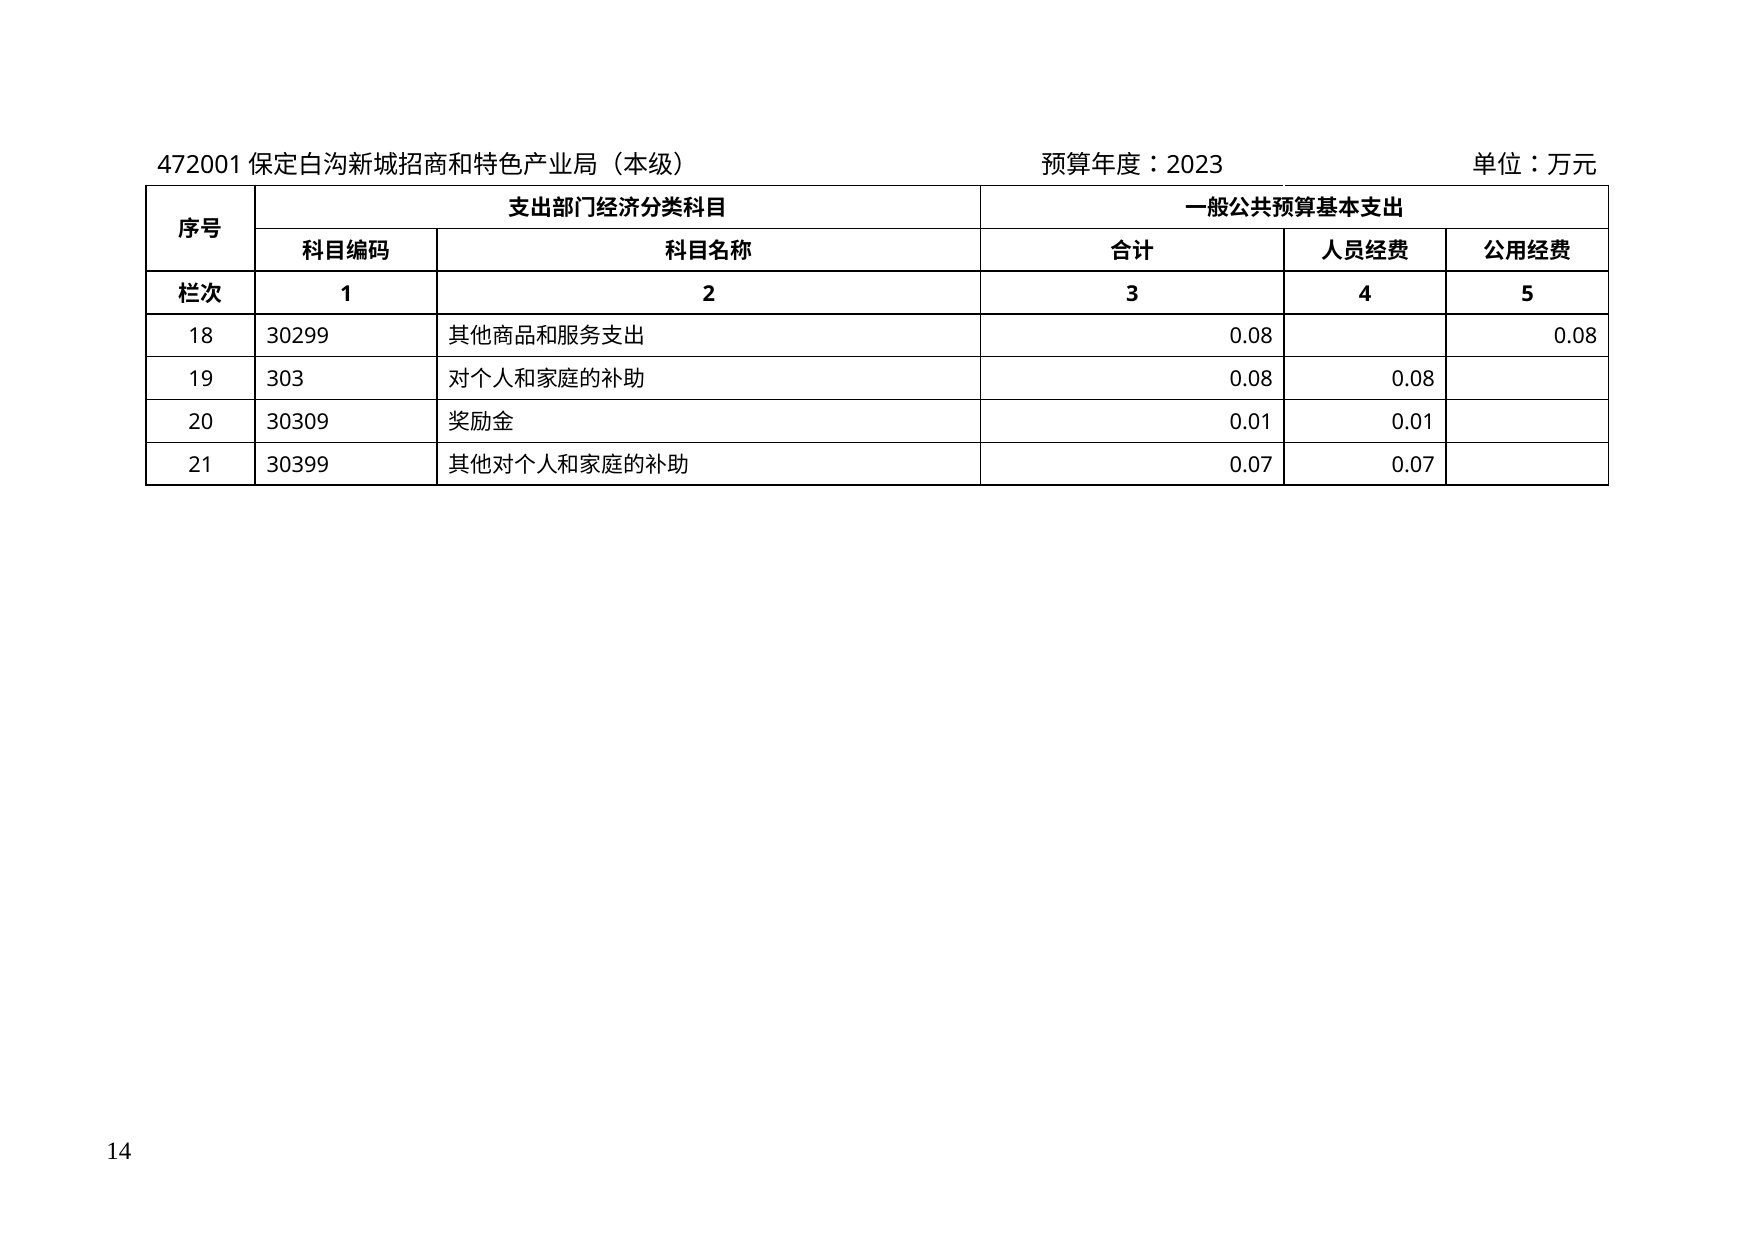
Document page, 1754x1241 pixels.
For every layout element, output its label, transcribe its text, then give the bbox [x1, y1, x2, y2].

table_cell 21 [147, 443, 254, 484]
table_cell 其他对个人和家庭的补助 [438, 443, 980, 484]
table_cell 19 [147, 357, 254, 399]
table_cell 公用经费 [1447, 229, 1608, 270]
table_cell [1285, 315, 1445, 356]
table_cell 0.08 [1447, 315, 1608, 356]
table_cell [1447, 443, 1608, 484]
table_cell 20 [147, 400, 254, 441]
table_cell 序号 [147, 186, 254, 270]
table_cell 0.01 [1285, 400, 1445, 441]
table_cell 2 [438, 272, 980, 313]
table_cell 对个人和家庭的补助 [438, 357, 980, 399]
table_cell 支出部门经济分类科目 [256, 186, 980, 227]
table_header 单位：万元 [1285, 143, 1608, 184]
table_cell 30309 [256, 400, 436, 441]
table_cell 30399 [256, 443, 436, 484]
table_cell 0.08 [981, 357, 1283, 399]
table_cell 0.07 [1285, 443, 1445, 484]
table_cell 合计 [981, 229, 1283, 270]
table_cell 30299 [256, 315, 436, 356]
table_cell 303 [256, 357, 436, 399]
table_cell [1447, 400, 1608, 441]
table_cell 一般公共预算基本支出 [981, 186, 1608, 227]
table_cell 科目名称 [438, 229, 980, 270]
table_cell 栏次 [147, 272, 254, 313]
table_cell 18 [147, 315, 254, 356]
table_cell 3 [981, 272, 1283, 313]
table_cell 0.07 [981, 443, 1283, 484]
table_cell 1 [256, 272, 436, 313]
table_cell 0.08 [981, 315, 1283, 356]
table_cell 4 [1285, 272, 1445, 313]
table_header 预算年度：2023 [981, 143, 1283, 184]
table_cell [1447, 357, 1608, 399]
table_cell 5 [1447, 272, 1608, 313]
table_cell 奖励金 [438, 400, 980, 441]
table_cell 0.08 [1285, 357, 1445, 399]
table_cell 其他商品和服务支出 [438, 315, 980, 356]
table_header 472001保定白沟新城招商和特色产业局（本级） [147, 143, 980, 184]
table_cell 科目编码 [256, 229, 436, 270]
table_cell 0.01 [981, 400, 1283, 441]
table_cell 人员经费 [1285, 229, 1445, 270]
